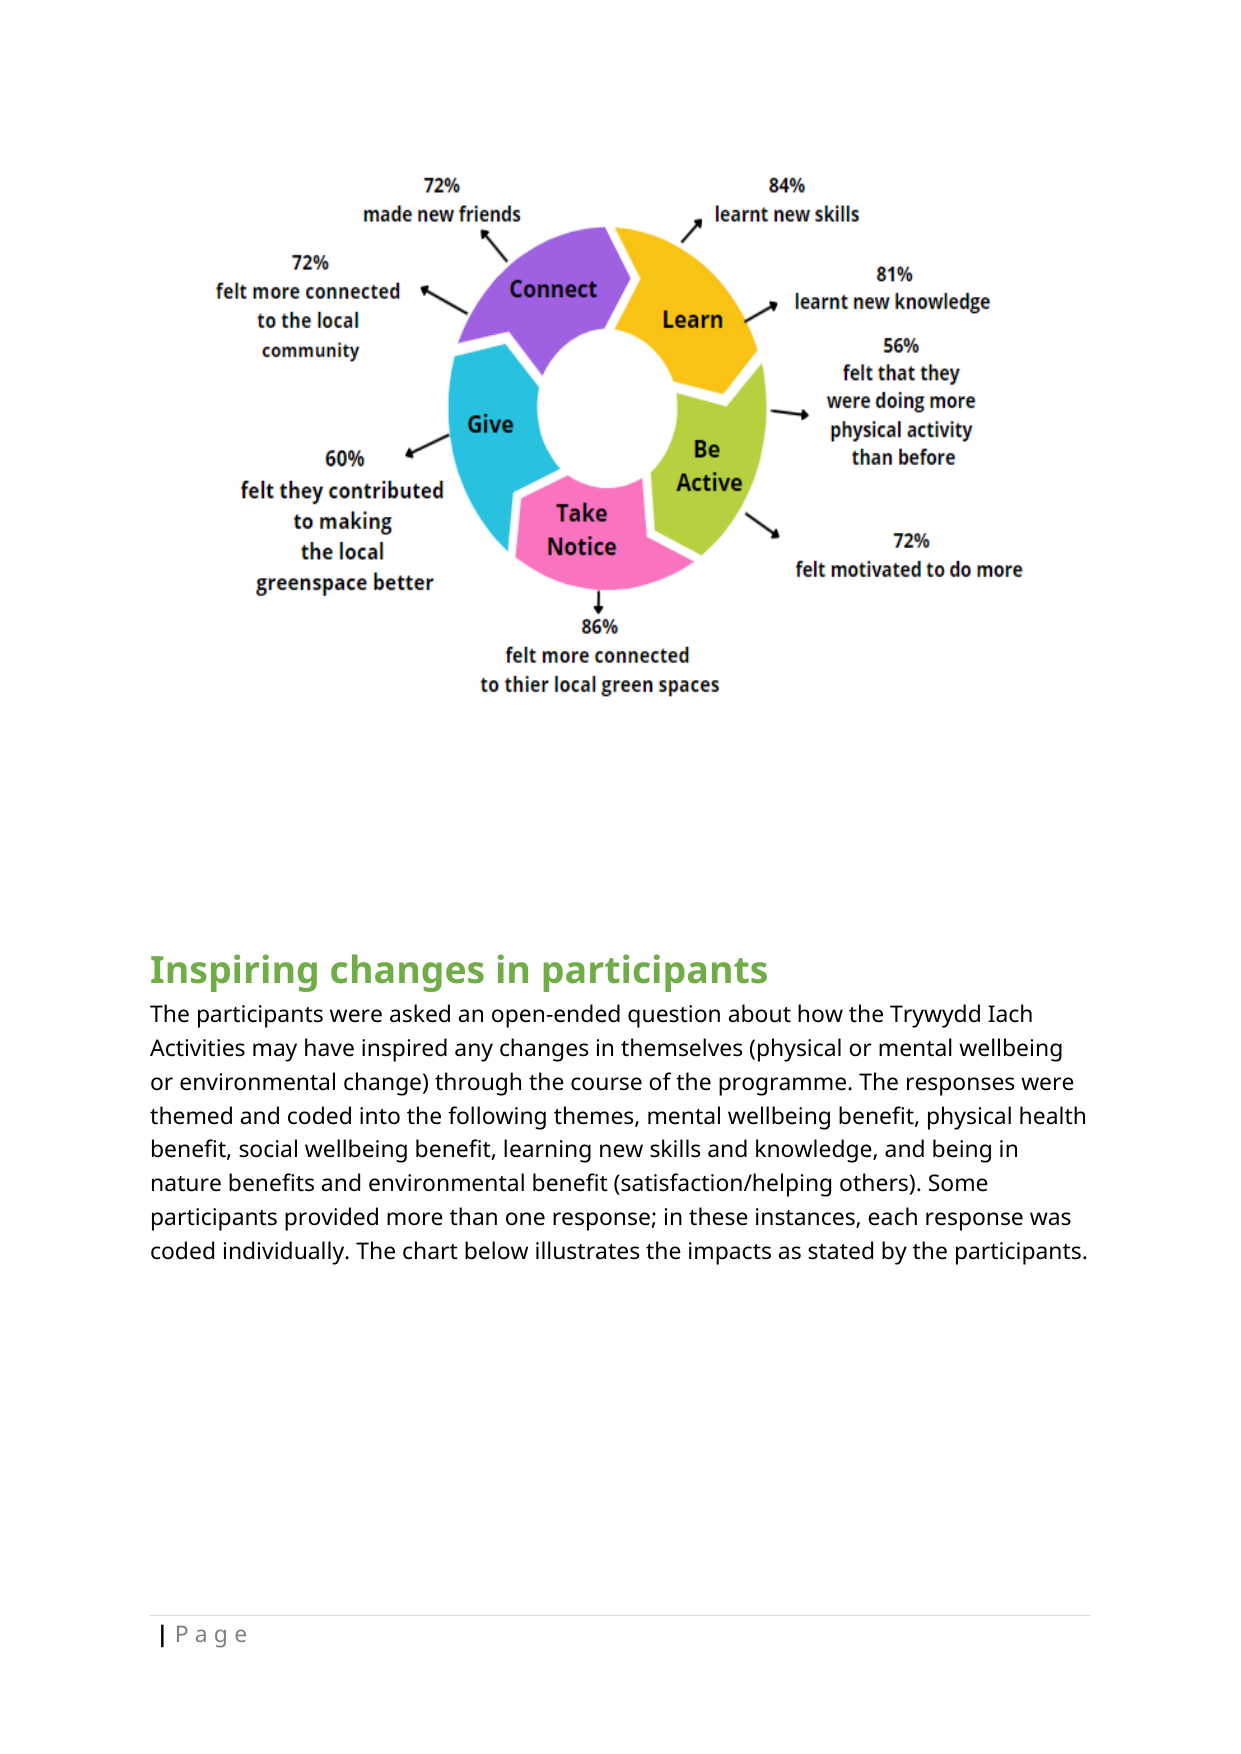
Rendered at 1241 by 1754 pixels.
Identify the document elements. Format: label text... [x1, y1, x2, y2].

subtitle Inspiring changes in participants [150, 943, 1090, 994]
picture [184, 150, 1056, 714]
text The participants were asked an open-ended question about how the Trywydd Iach Activities may have inspired any changes in themselves (physical or mental wellbeing or environmental change) through the course of the programme. The responses were themed and coded into the following themes, mental wellbeing benefit, physical health benefit, social wellbeing benefit, learning new skills and knowledge, and being in nature benefits and environmental benefit (satisfaction/helping others). Some participants provided more than one response; in these instances, each response was coded individually. The chart below illustrates the impacts as stated by the participants. [150, 998, 1090, 1266]
